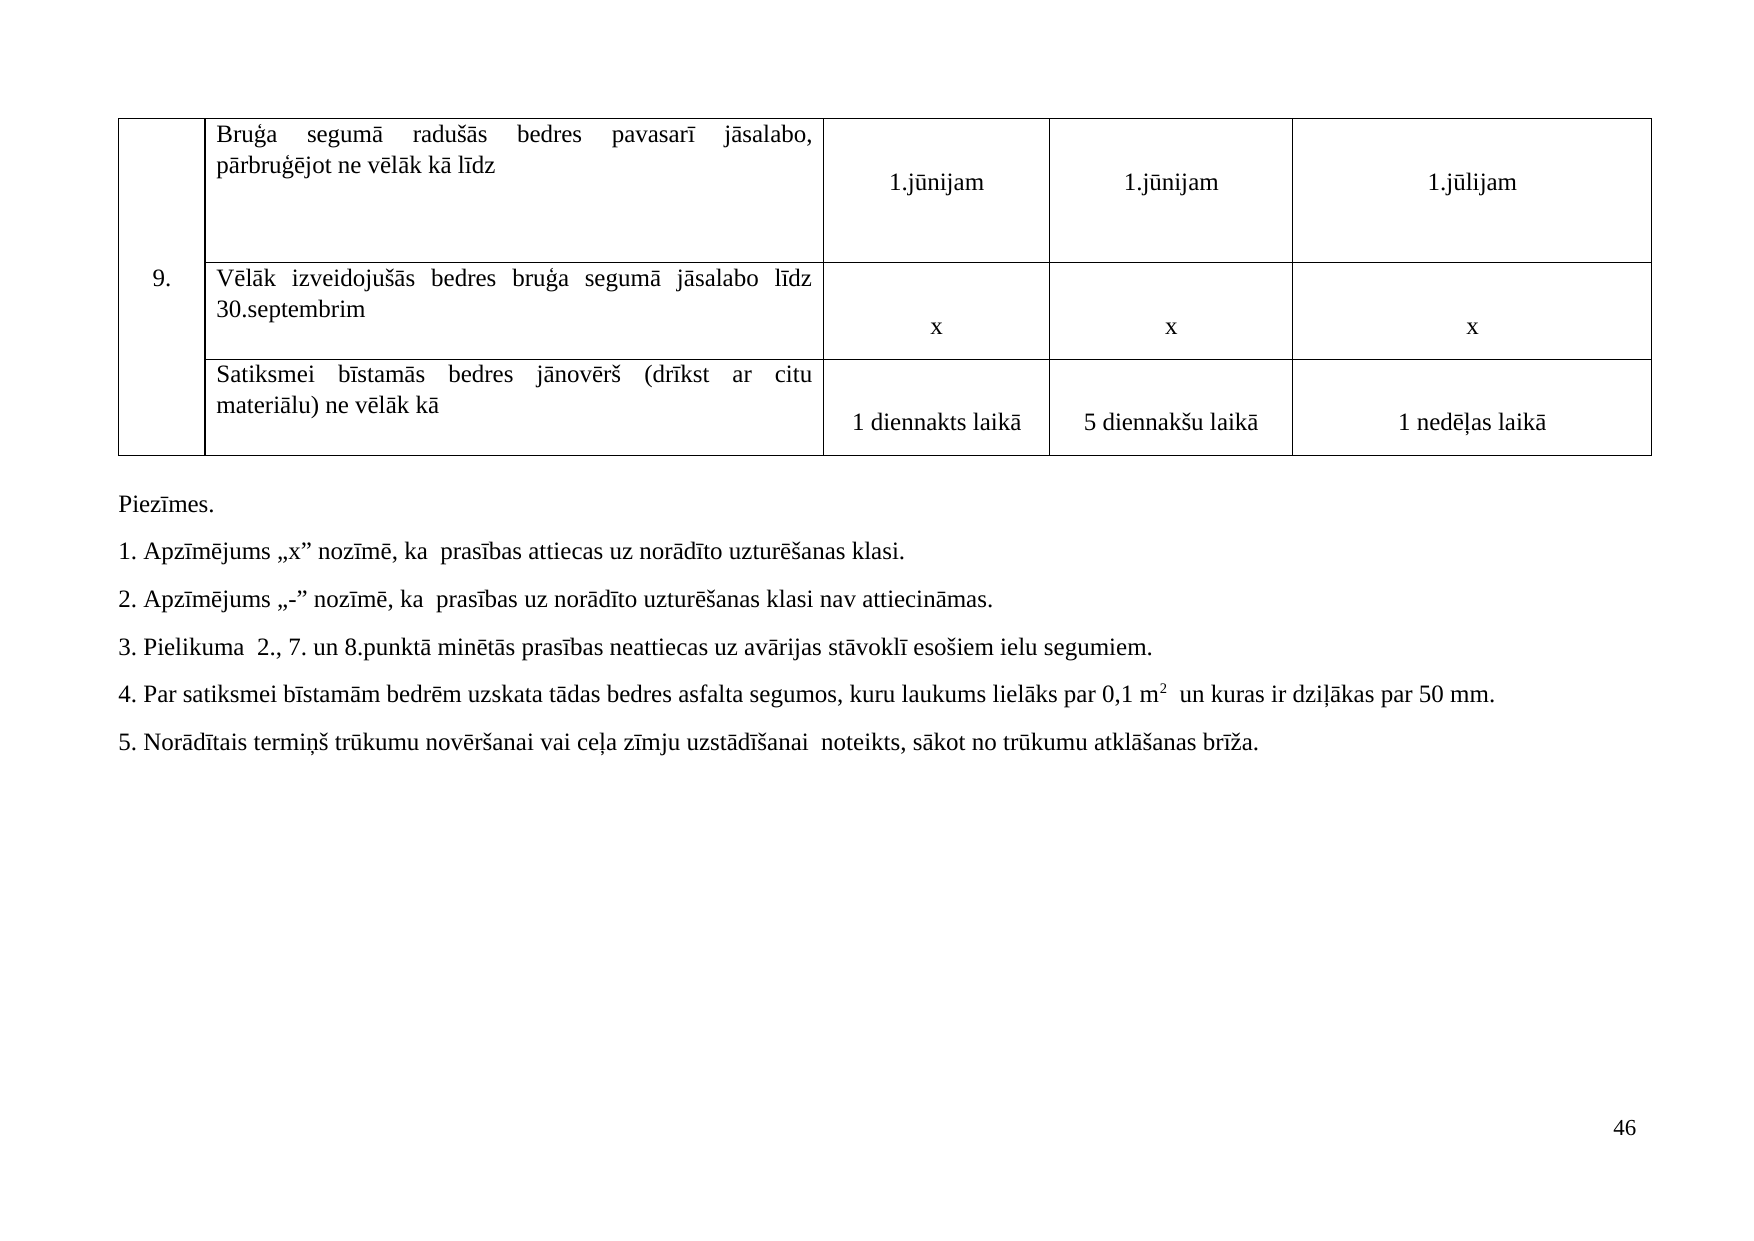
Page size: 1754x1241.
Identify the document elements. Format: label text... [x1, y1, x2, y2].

text 3. Pielikuma 2., 7. un 8.punktā minētās prasības neattiecas uz avārijas stāvoklī esošiem ielu segumiem. [118, 632, 1636, 661]
text Piezīmes. [118, 489, 1636, 517]
table_cell x [824, 263, 1049, 358]
table_cell 1.jūnijam [1050, 119, 1292, 262]
text 1. Apzīmējums „x” nozīmē, ka prasības attiecas uz norādīto uzturēšanas klasi. [118, 536, 1636, 565]
table_cell 1 diennakts laikā [824, 360, 1049, 455]
table_cell 1.jūlijam [1293, 119, 1651, 262]
text 5. Norādītais termiņš trūkumu novēršanai vai ceļa zīmju uzstādīšanai noteikts, sākot no trūkumu atklāšanas brīža. [118, 727, 1636, 756]
table_cell Bruģa segumā radušās bedres pavasarī jāsalabo, pārbruģējot ne vēlāk kā līdz [206, 119, 823, 262]
table_cell 9. [119, 119, 204, 455]
table_cell 1.jūnijam [824, 119, 1049, 262]
table_cell x [1293, 263, 1651, 358]
table_cell 1 nedēļas laikā [1293, 360, 1651, 455]
table_cell x [1050, 263, 1292, 358]
table_cell Vēlāk izveidojušās bedres bruģa segumā jāsalabo līdz 30.septembrim [206, 263, 823, 358]
text 2. Apzīmējums „-” nozīmē, ka prasības uz norādīto uzturēšanas klasi nav attiecināmas. [118, 584, 1636, 613]
text 4. Par satiksmei bīstamām bedrēm uzskata tādas bedres asfalta segumos, kuru laukums lielāks par 0,1 m2 un kuras ir dziļākas par 50 mm. [118, 679, 1652, 708]
table_cell Satiksmei bīstamās bedres jānovērš (drīkst ar citu materiālu) ne vēlāk kā [206, 360, 823, 455]
table_cell 5 diennakšu laikā [1050, 360, 1292, 455]
